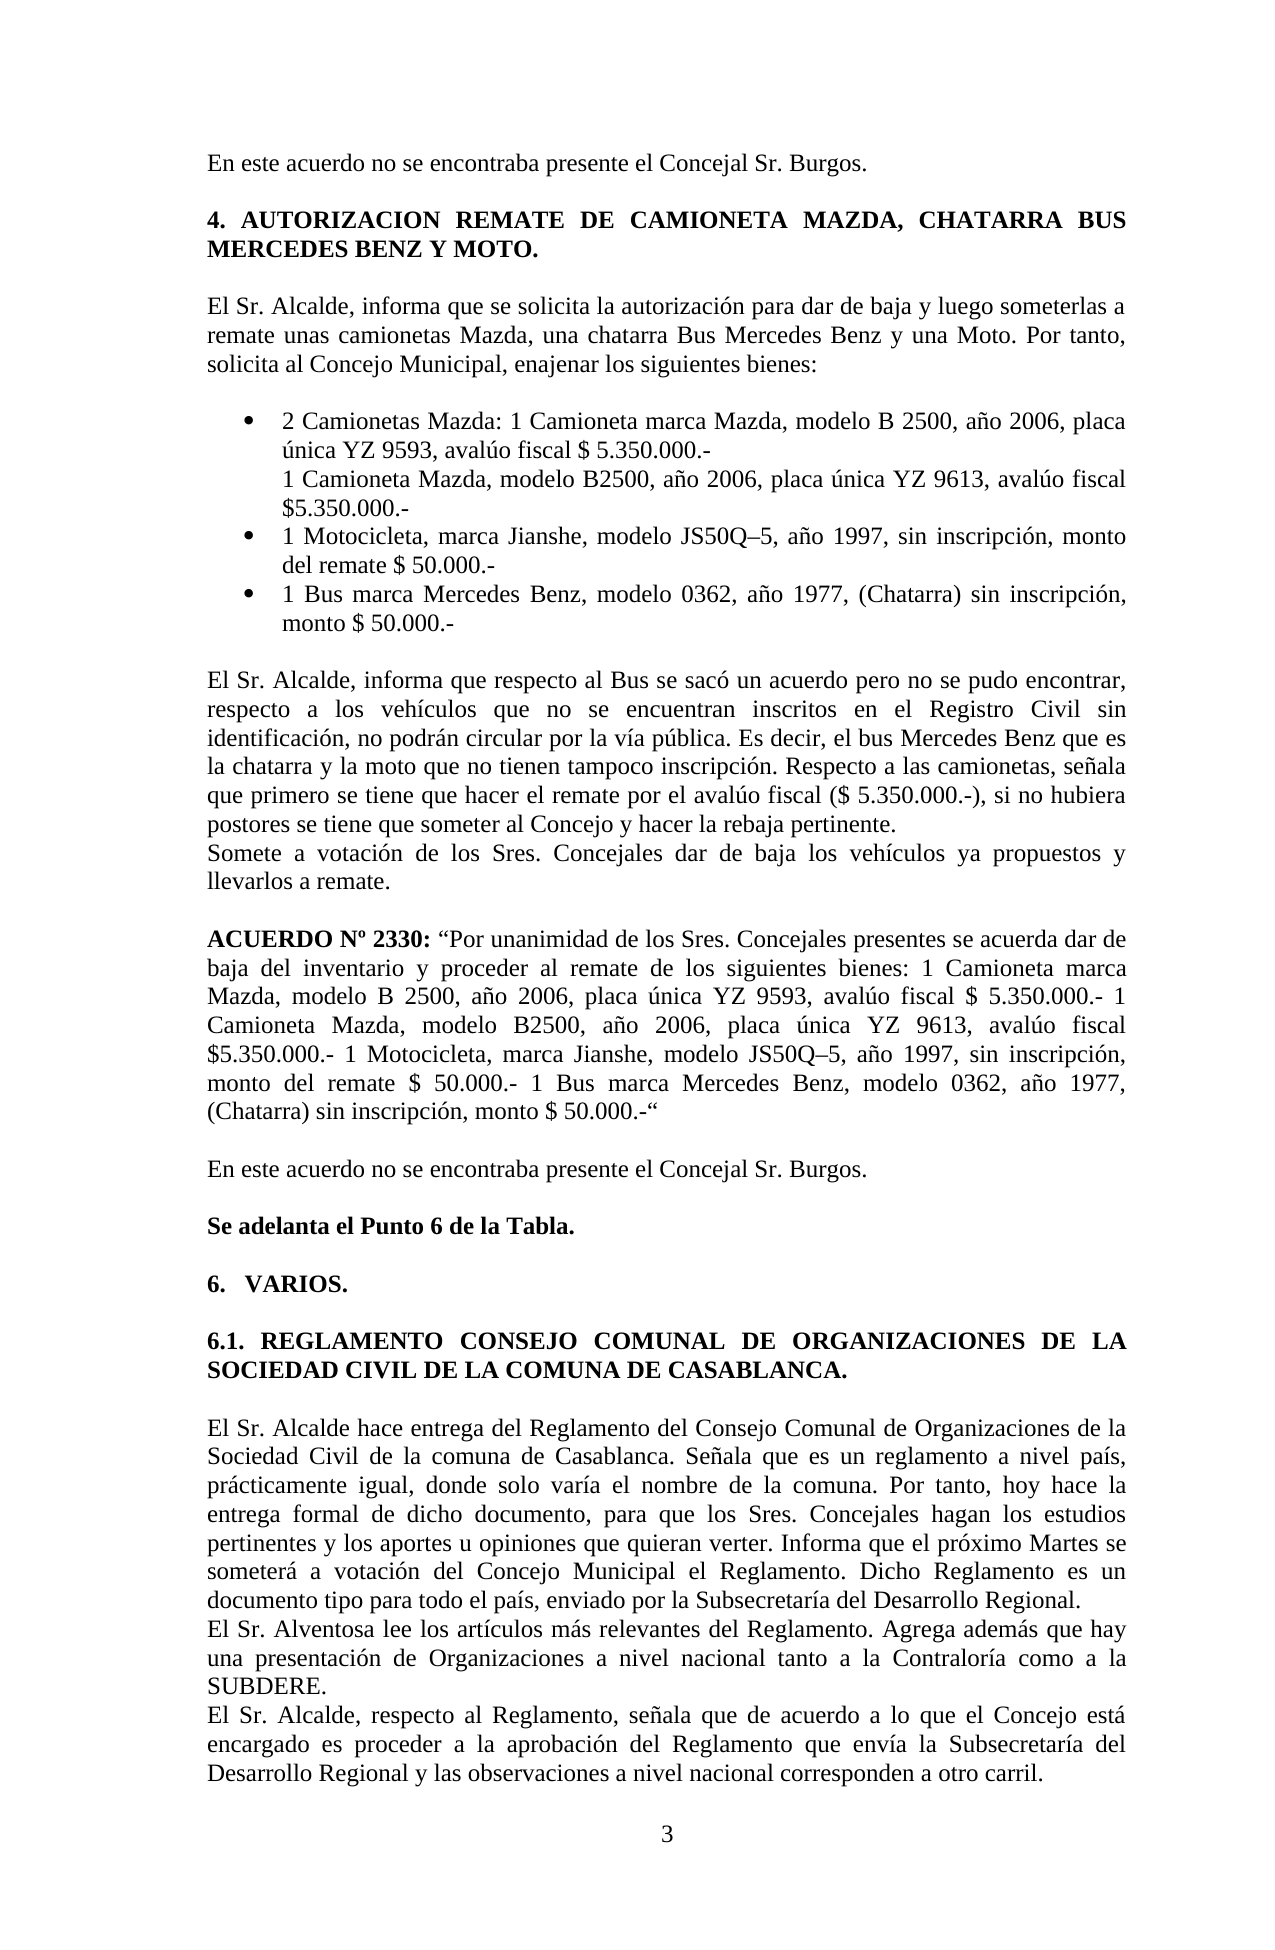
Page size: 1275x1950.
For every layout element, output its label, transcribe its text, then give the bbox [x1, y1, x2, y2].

text El Sr. Alventosa lee los artículos más relevantes del Reglamento. Agrega además que hay una presentación de Organizaciones a nivel nacional tanto a la Contraloría como a la SUBDERE. [207, 1614, 1127, 1700]
text En este acuerdo no se encontraba presente el Concejal Sr. Burgos. [207, 1154, 1127, 1183]
text Se adelanta el Punto 6 de la Tabla. [207, 1211, 1127, 1240]
text ACUERDO Nº 2330: “Por unanimidad de los Sres. Concejales presentes se acuerda dar de baja del inventario y proceder al remate de los siguientes bienes: 1 Camioneta marca Mazda, modelo B 2500, año 2006, placa única YZ 9593, avalúo fiscal $ 5.350.000.- 1 Camioneta Mazda, modelo B2500, año 2006, placa única YZ 9613, avalúo fiscal $5.350.000.- 1 Motocicleta, marca Jianshe, modelo JS50Q–5, año 1997, sin inscripción, monto del remate $ 50.000.- 1 Bus marca Mercedes Benz, modelo 0362, año 1977, (Chatarra) sin inscripción, monto $ 50.000.-“ [207, 924, 1127, 1125]
list 1 Camioneta Mazda, modelo B2500, año 2006, placa única YZ 9613, avalúo fiscal $5.350.000.- [282, 464, 1127, 521]
text En este acuerdo no se encontraba presente el Concejal Sr. Burgos. [207, 148, 1127, 176]
text El Sr. Alcalde hace entrega del Reglamento del Consejo Comunal de Organizaciones de la Sociedad Civil de la comuna de Casablanca. Señala que es un reglamento a nivel país, prácticamente igual, donde solo varía el nombre de la comuna. Por tanto, hoy hace la entrega formal de dicho documento, para que los Sres. Concejales hagan los estudios pertinentes y los aportes u opiniones que quieran verter. Informa que el próximo Martes se someterá a votación del Concejo Municipal el Reglamento. Dicho Reglamento es un documento tipo para todo el país, enviado por la Subsecretaría del Desarrollo Regional. [207, 1413, 1127, 1614]
text 4. AUTORIZACION REMATE DE CAMIONETA MAZDA, CHATARRA BUS MERCEDES BENZ Y MOTO. [207, 205, 1127, 263]
text El Sr. Alcalde, informa que se solicita la autorización para dar de baja y luego someterlas a remate unas camionetas Mazda, una chatarra Bus Mercedes Benz y una Moto. Por tanto, solicita al Concejo Municipal, enajenar los siguientes bienes: [207, 291, 1127, 378]
text El Sr. Alcalde, informa que respecto al Bus se sacó un acuerdo pero no se pudo encontrar, respecto a los vehículos que no se encuentran inscritos en el Registro Civil sin identificación, no podrán circular por la vía pública. Es decir, el bus Mercedes Benz que es la chatarra y la moto que no tienen tampoco inscripción. Respecto a las camionetas, señala que primero se tiene que hacer el remate por el avalúo fiscal ($ 5.350.000.-), si no hubiera postores se tiene que someter al Concejo y hacer la rebaja pertinente. [207, 665, 1127, 838]
text Somete a votación de los Sres. Concejales dar de baja los vehículos ya propuestos y llevarlos a remate. [207, 838, 1127, 895]
list 2 Camionetas Mazda: 1 Camioneta marca Mazda, modelo B 2500, año 2006, placa única YZ 9593, avalúo fiscal $ 5.350.000.- [244, 406, 1127, 464]
text 6.1. REGLAMENTO CONSEJO COMUNAL DE ORGANIZACIONES DE LA SOCIEDAD CIVIL DE LA COMUNA DE CASABLANCA. [207, 1326, 1127, 1384]
list 1 Motocicleta, marca Jianshe, modelo JS50Q–5, año 1997, sin inscripción, monto del remate $ 50.000.- [244, 521, 1127, 579]
text El Sr. Alcalde, respecto al Reglamento, señala que de acuerdo a lo que el Concejo está encargado es proceder a la aprobación del Reglamento que envía la Subsecretaría del Desarrollo Regional y las observaciones a nivel nacional corresponden a otro carril. [207, 1700, 1127, 1786]
list 1 Bus marca Mercedes Benz, modelo 0362, año 1977, (Chatarra) sin inscripción, monto $ 50.000.- [244, 579, 1127, 636]
text 6. VARIOS. [207, 1269, 1127, 1298]
